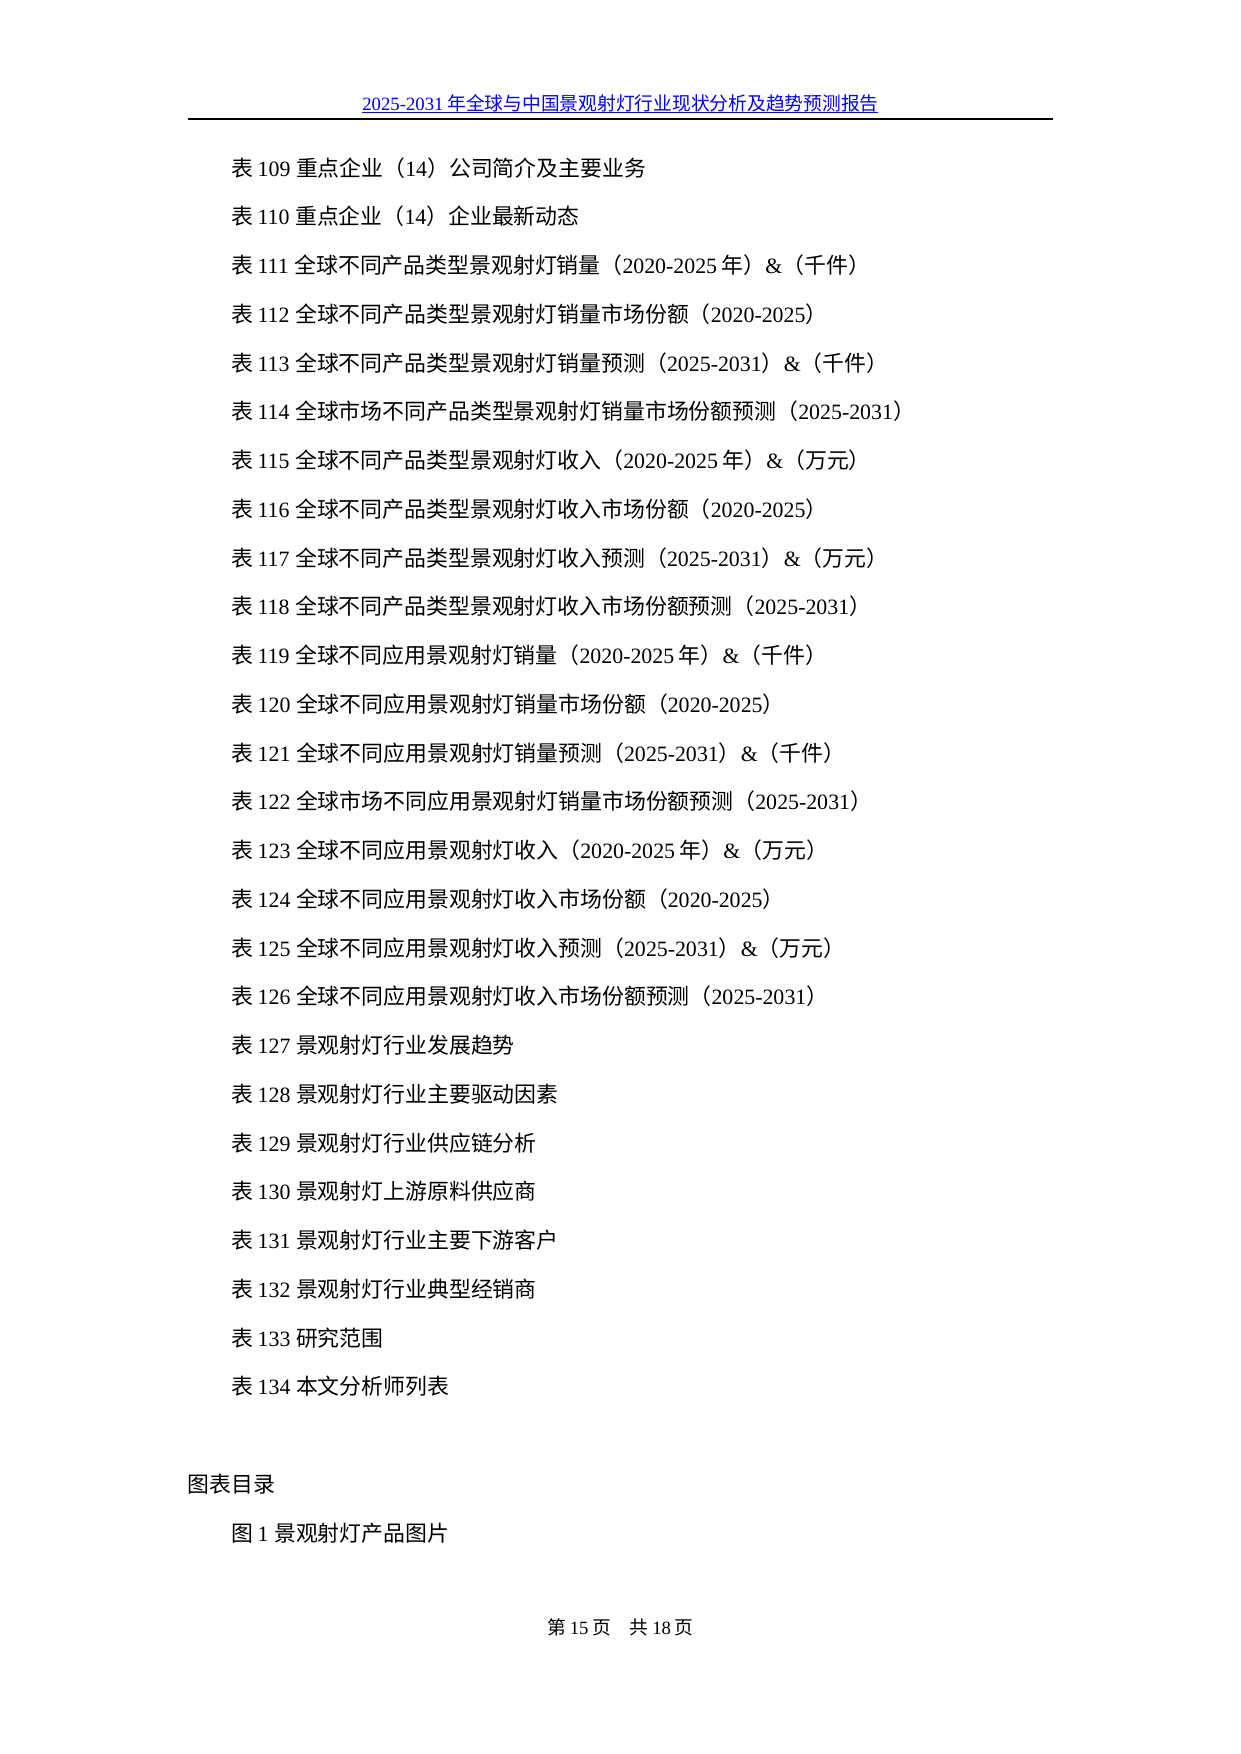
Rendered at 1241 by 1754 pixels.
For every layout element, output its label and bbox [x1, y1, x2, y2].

text [187, 150, 1053, 1548]
